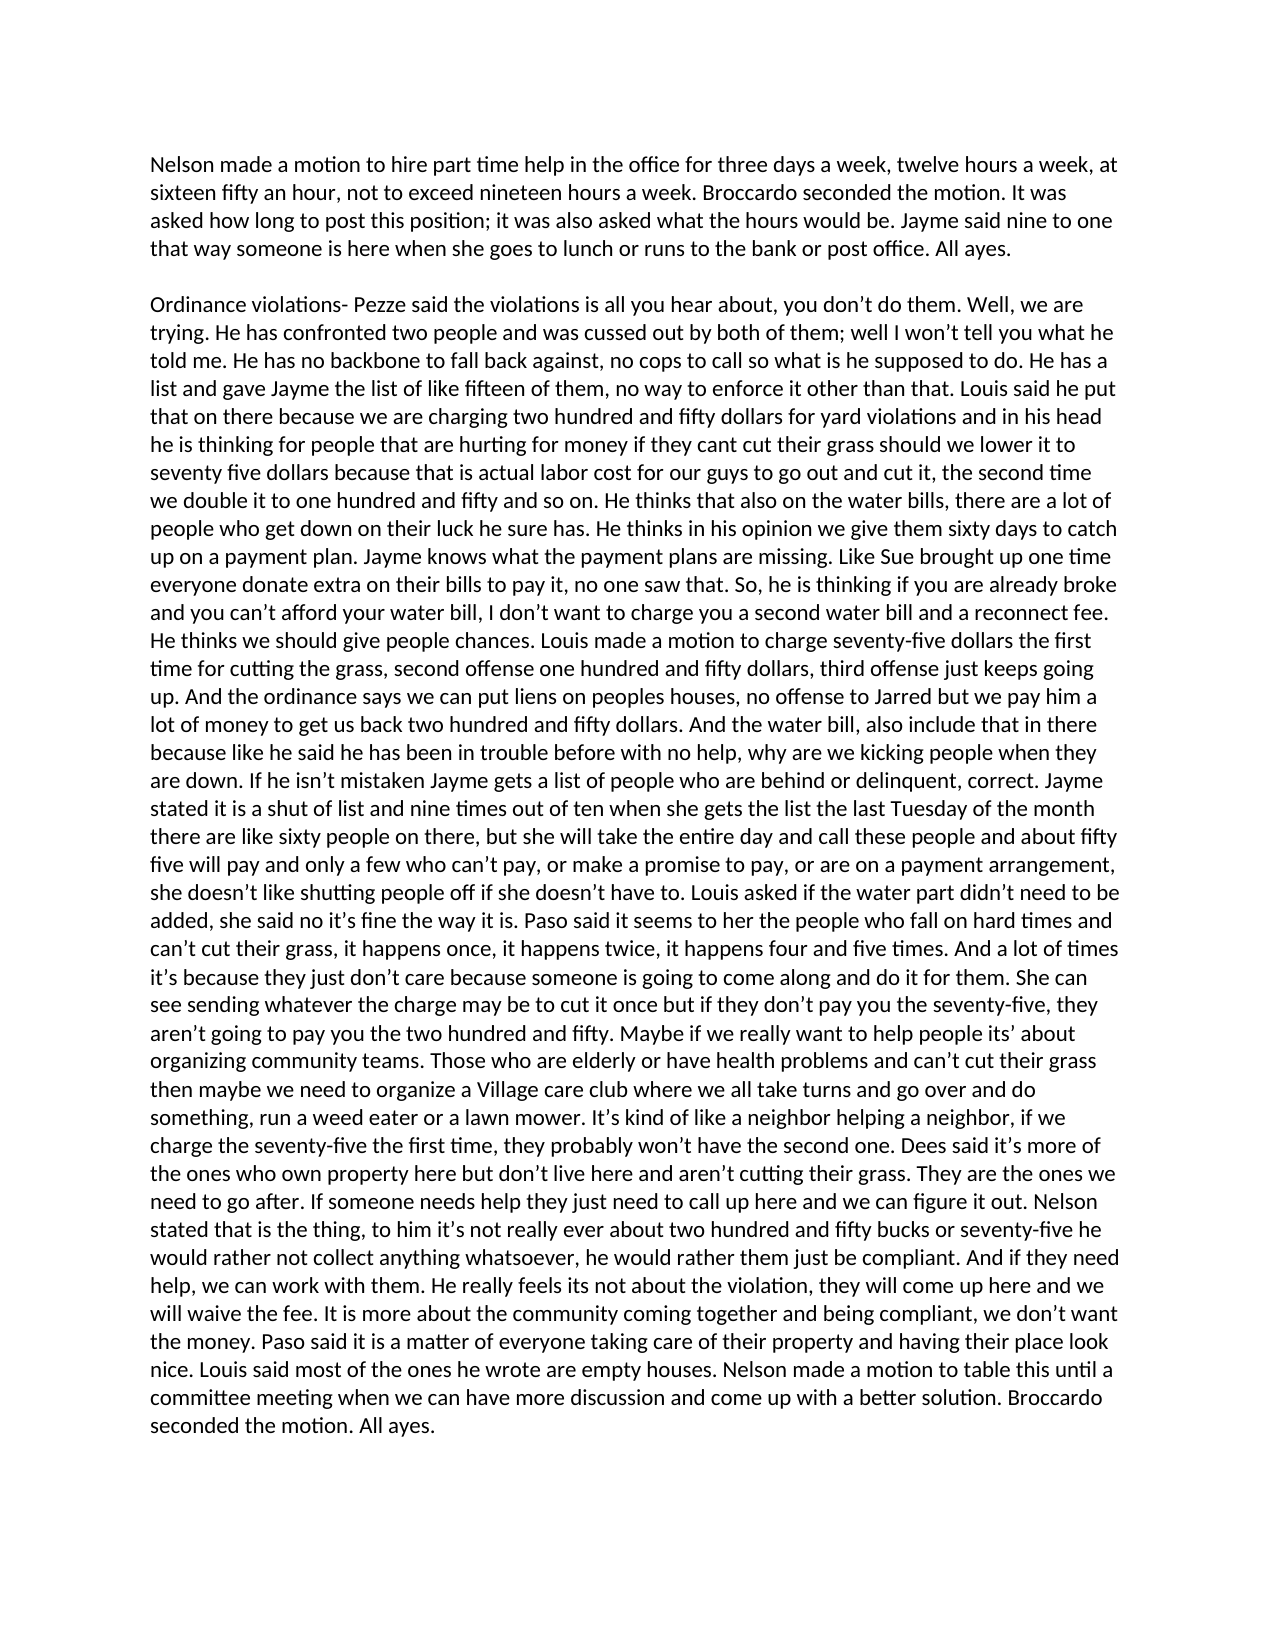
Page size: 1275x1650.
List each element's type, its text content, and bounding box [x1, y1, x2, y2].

text Ordinance violations- Pezze said the violations is all you hear about, you don’t do them. Well, we are trying. He has confronted two people and was cussed out by both of them; well I won’t tell you what he told me. He has no backbone to fall back against, no cops to call so what is he supposed to do. He has a list and gave Jayme the list of like fifteen of them, no way to enforce it other than that. Louis said he put that on there because we are charging two hundred and fifty dollars for yard violations and in his head he is thinking for people that are hurting for money if they cant cut their grass should we lower it to seventy five dollars because that is actual labor cost for our guys to go out and cut it, the second time we double it to one hundred and fifty and so on. He thinks that also on the water bills, there are a lot of people who get down on their luck he sure has. He thinks in his opinion we give them sixty days to catch up on a payment plan. Jayme knows what the payment plans are missing. Like Sue brought up one time everyone donate extra on their bills to pay it, no one saw that. So, he is thinking if you are already broke and you can’t afford your water bill, I don’t want to charge you a second water bill and a reconnect fee. He thinks we should give people chances. Louis made a motion to charge seventy-five dollars the first time for cutting the grass, second offense one hundred and fifty dollars, third offense just keeps going up. And the ordinance says we can put liens on peoples houses, no offense to Jarred but we pay him a lot of money to get us back two hundred and fifty dollars. And the water bill, also include that in there because like he said he has been in trouble before with no help, why are we kicking people when they are down. If he isn’t mistaken Jayme gets a list of people who are behind or delinquent, correct. Jayme stated it is a shut of list and nine times out of ten when she gets the list the last Tuesday of the month there are like sixty people on there, but she will take the entire day and call these people and about fifty five will pay and only a few who can’t pay, or make a promise to pay, or are on a payment arrangement, she doesn’t like shutting people off if she doesn’t have to. Louis asked if the water part didn’t need to be added, she said no it’s fine the way it is. Paso said it seems to her the people who fall on hard times and can’t cut their grass, it happens once, it happens twice, it happens four and five times. And a lot of times it’s because they just don’t care because someone is going to come along and do it for them. She can see sending whatever the charge may be to cut it once but if they don’t pay you the seventy-five, they aren’t going to pay you the two hundred and fifty. Maybe if we really want to help people its’ about organizing community teams. Those who are elderly or have health problems and can’t cut their grass then maybe we need to organize a Village care club where we all take turns and go over and do something, run a weed eater or a lawn mower. It’s kind of like a neighbor helping a neighbor, if we charge the seventy-five the first time, they probably won’t have the second one. Dees said it’s more of the ones who own property here but don’t live here and aren’t cutting their grass. They are the ones we need to go after. If someone needs help they just need to call up here and we can figure it out. Nelson stated that is the thing, to him it’s not really ever about two hundred and fifty bucks or seventy-five he would rather not collect anything whatsoever, he would rather them just be compliant. And if they need help, we can work with them. He really feels its not about the violation, they will come up here and we will waive the fee. It is more about the community coming together and being compliant, we don’t want the money. Paso said it is a matter of everyone taking care of their property and having their place look nice. Louis said most of the ones he wrote are empty houses. Nelson made a motion to table this until a committee meeting when we can have more discussion and come up with a better solution. Broccardo seconded the motion. All ayes. [150, 290, 1125, 1439]
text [150, 150, 1125, 262]
